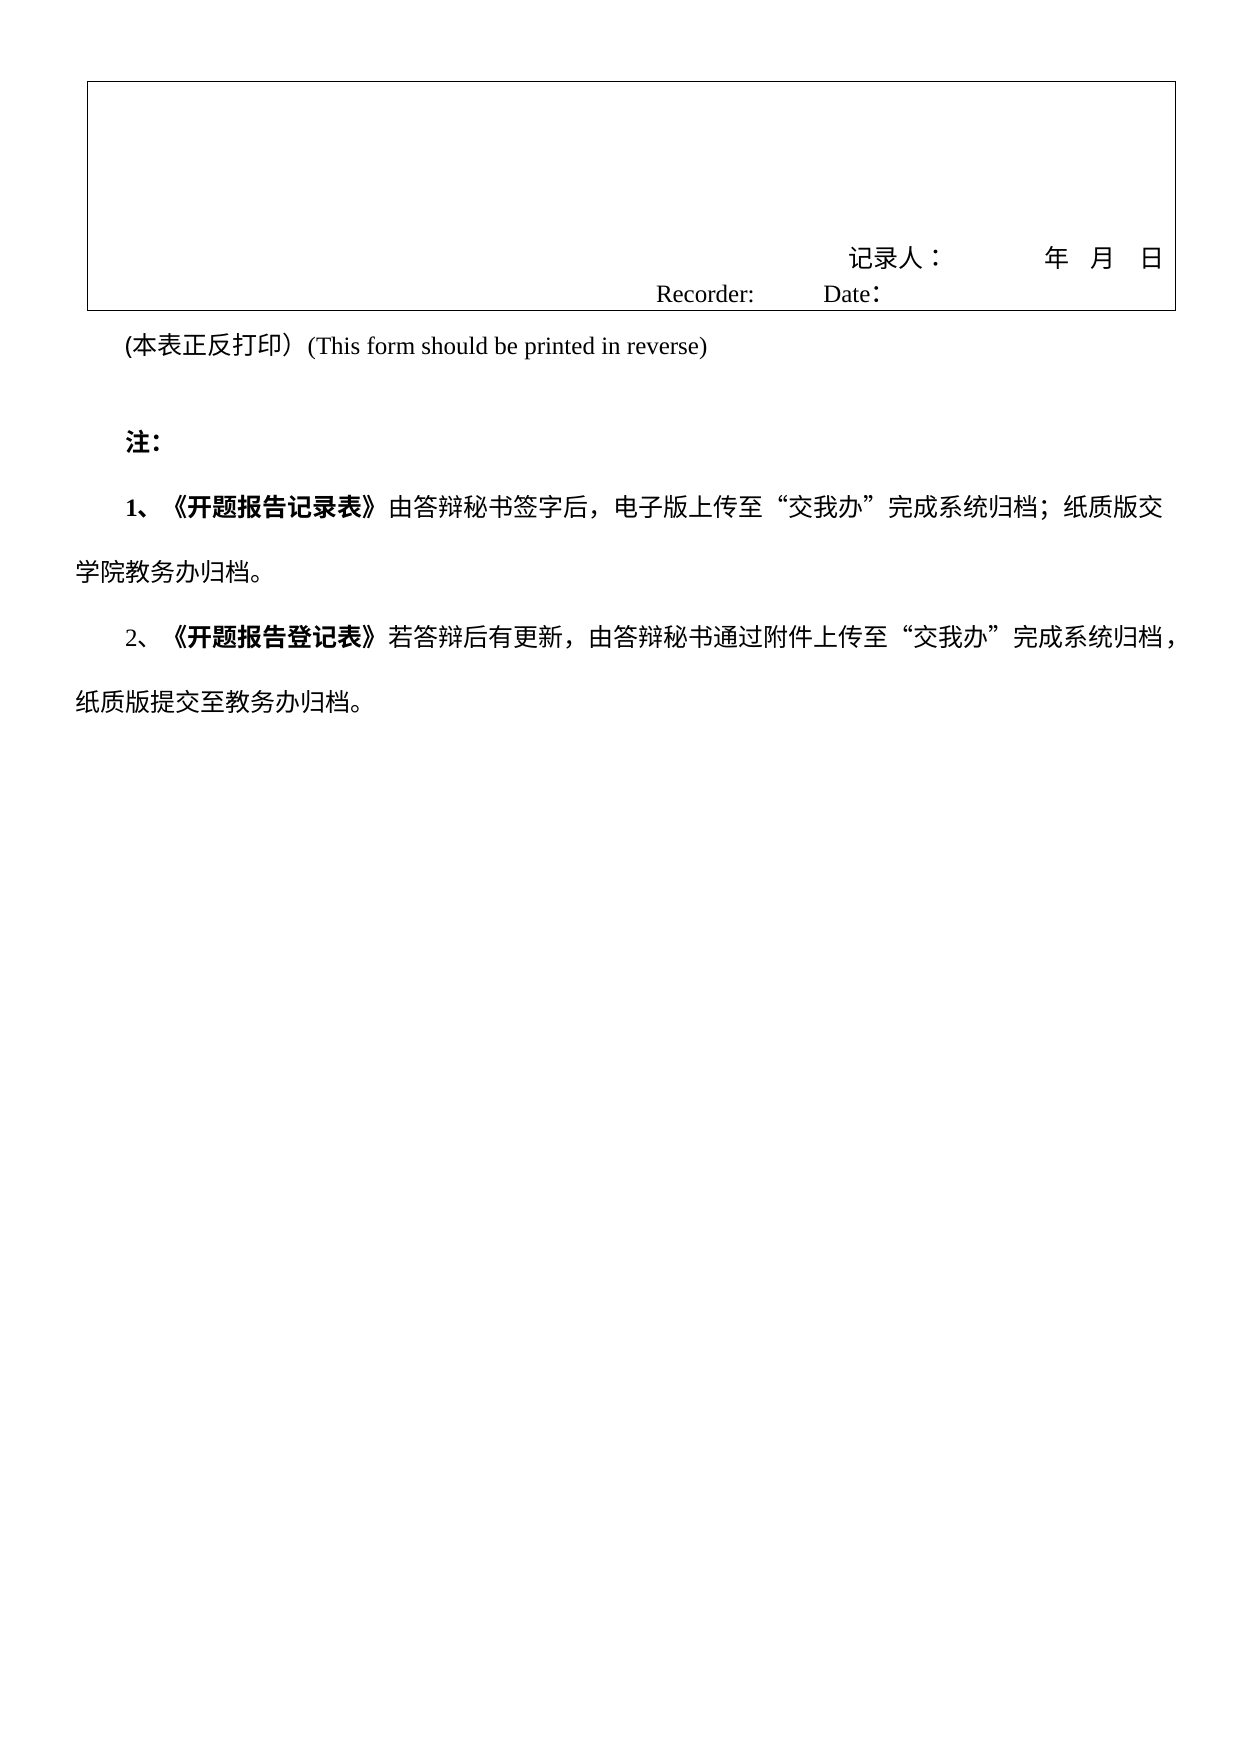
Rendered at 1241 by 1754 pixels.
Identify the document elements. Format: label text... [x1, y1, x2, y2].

text 2、《开题报告登记表》若答辩后有更新，由答辩秘书通过附件上传至“交我办”完成系统归档，纸质版提交至教务办归档。 [75, 603, 1165, 733]
text (本表正反打印）(This form should be printed in reverse) [75, 311, 1165, 376]
text 注： [75, 408, 1165, 473]
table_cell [88, 82, 1175, 310]
text 1、《开题报告记录表》由答辩秘书签字后，电子版上传至“交我办”完成系统归档；纸质版交学院教务办归档。 [75, 473, 1165, 603]
